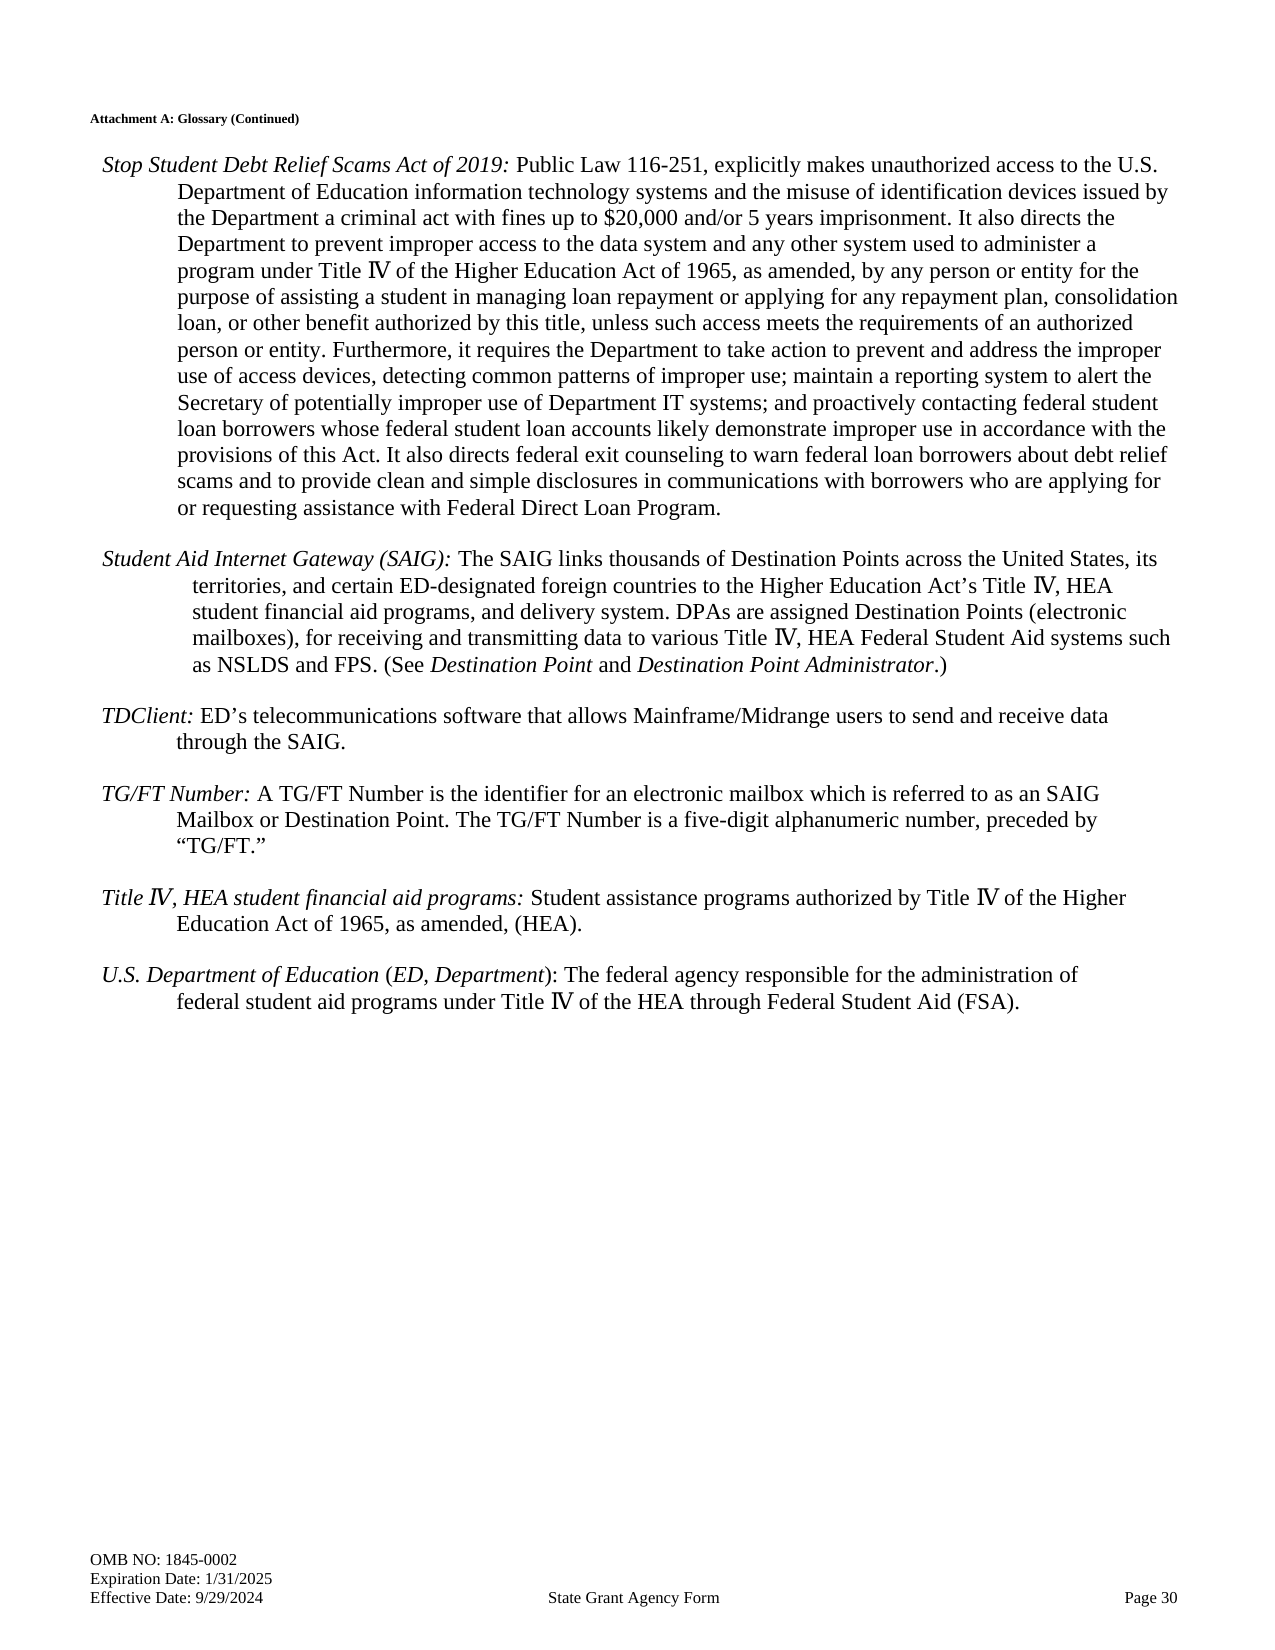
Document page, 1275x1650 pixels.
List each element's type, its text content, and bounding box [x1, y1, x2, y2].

text TG/FT Number: A TG/FT Number is the identifier for an electronic mailbox which is referred to as an SAIG Mailbox or Destination Point. The TG/FT Number is a five-digit alphanumeric number, preceded by “TG/FT.” [101, 780, 1131, 859]
text Stop Student Debt Relief Scams Act of 2019: Public Law 116-251, explicitly makes unauthorized access to the U.S. Department of Education information technology systems and the misuse of identification devices issued by the Department a criminal act with fines up to $20,000 and/or 5 years imprisonment. It also directs the Department to prevent improper access to the data system and any other system used to administer a program under Title Ⅳ of the Higher Education Act of 1965, as amended, by any person or entity for the purpose of assisting a student in managing loan repayment or applying for any repayment plan, consolidation loan, or other benefit authorized by this title, unless such access meets the requirements of an authorized person or entity. Furthermore, it requires the Department to take action to prevent and address the improper use of access devices, detecting common patterns of improper use; maintain a reporting system to alert the Secretary of potentially improper use of Department IT systems; and proactively contacting federal student loan borrowers whose federal student loan accounts likely demonstrate improper use in accordance with the provisions of this Act. It also directs federal exit counseling to warn federal loan borrowers about debt relief scams and to provide clean and simple disclosures in communications with borrowers who are applying for or requesting assistance with Federal Direct Loan Program. [102, 151, 1181, 520]
text Student Aid Internet Gateway (SAIG): The SAIG links thousands of Destination Points across the United States, its territories, and certain ED-designated foreign countries to the Higher Education Act’s Title Ⅳ, HEA student financial aid programs, and delivery system. DPAs are assigned Destination Points (electronic mailboxes), for receiving and transmitting data to various Title Ⅳ, HEA Federal Student Aid systems such as NSLDS and FPS. (See Destination Point and Destination Point Administrator.) [102, 545, 1179, 677]
text TDClient: ED’s telecommunications software that allows Mainframe/Midrange users to send and receive data through the SAIG. [101, 702, 1131, 755]
text Title Ⅳ, HEA student financial aid programs: Student assistance programs authorized by Title Ⅳ of the Higher Education Act of 1965, as amended, (HEA). [101, 884, 1131, 937]
text U.S. Department of Education (ED, Department): The federal agency responsible for the administration of federal student aid programs under Title Ⅳ of the HEA through Federal Student Aid (FSA). [101, 962, 1131, 1014]
